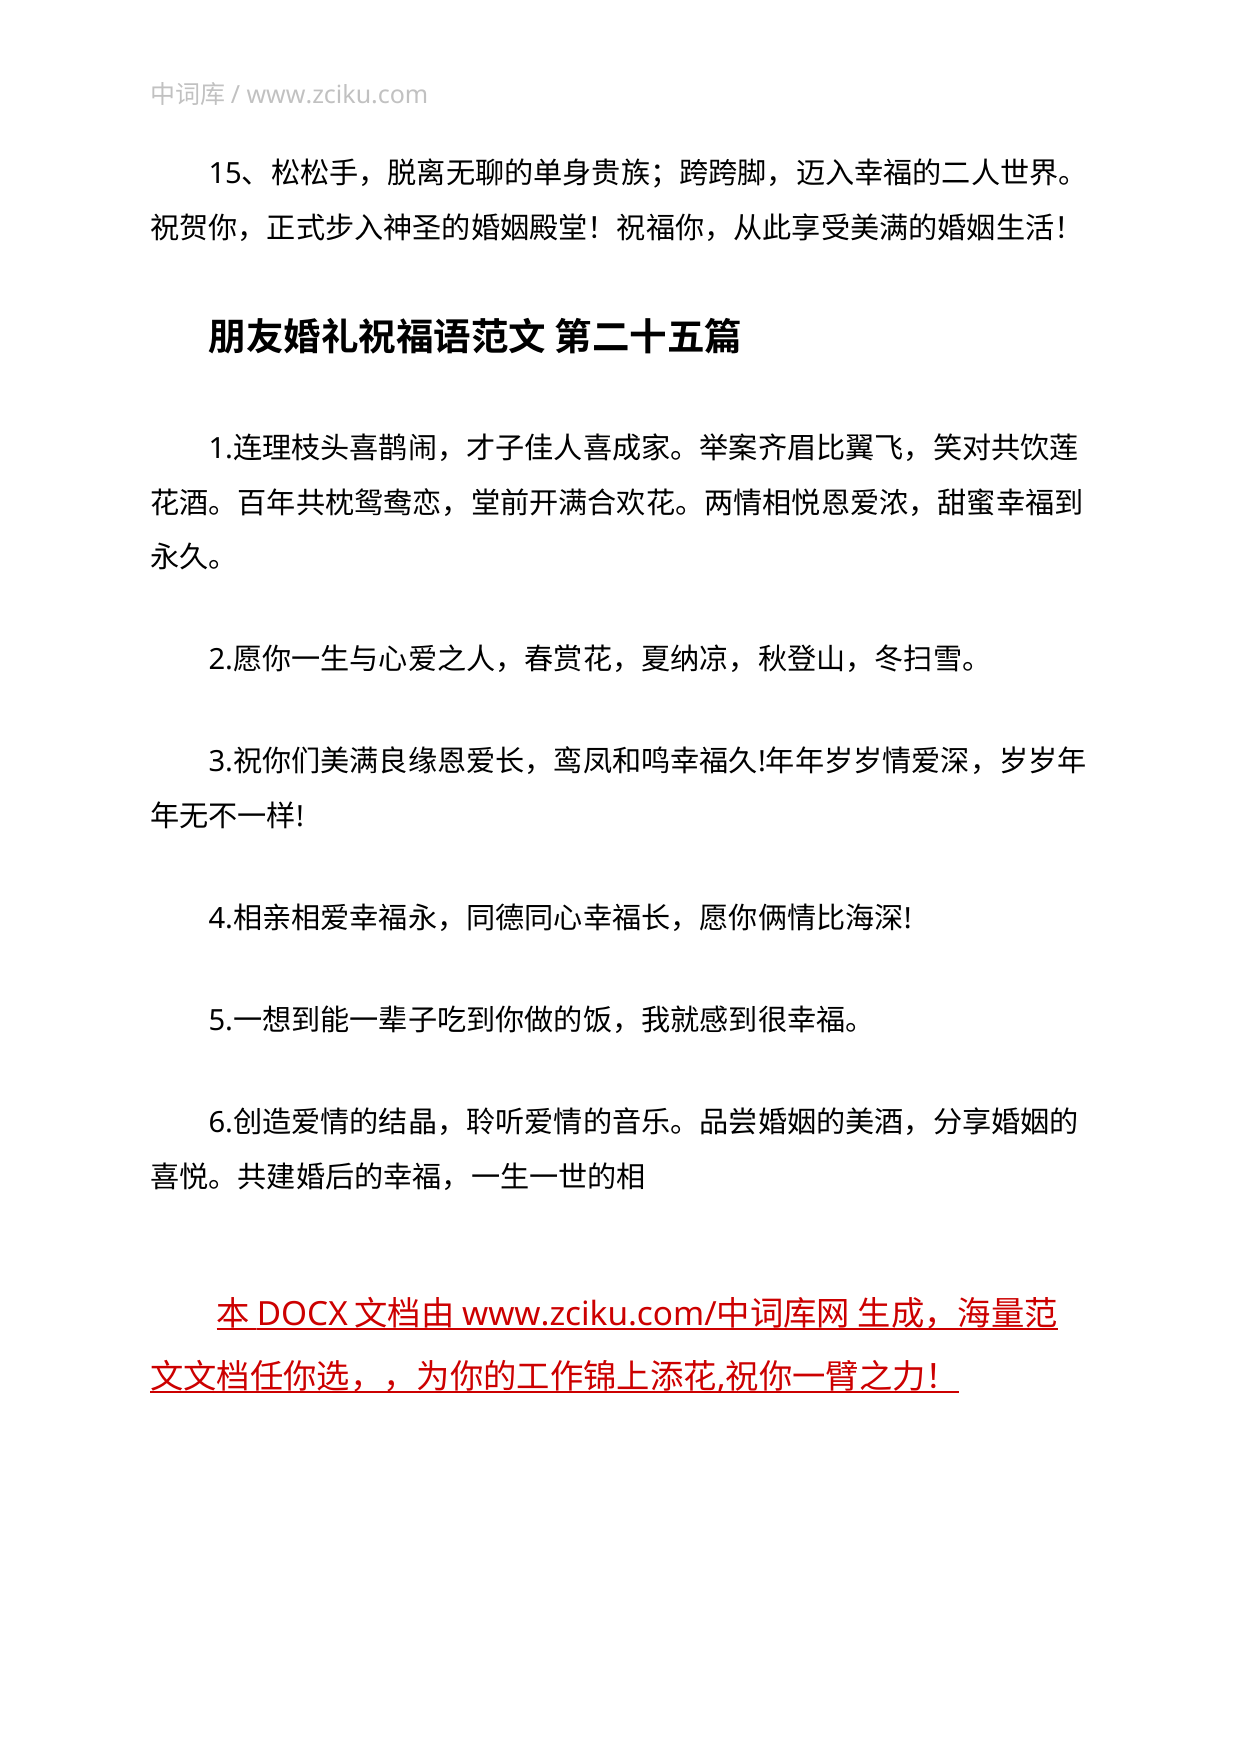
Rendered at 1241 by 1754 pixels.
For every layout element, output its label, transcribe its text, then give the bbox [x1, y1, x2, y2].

text 15、松松手，脱离无聊的单身贵族；跨跨脚，迈入幸福的二人世界。祝贺你，正式步入神圣的婚姻殿堂！祝福你，从此享受美满的婚姻生活！ [150, 150, 1090, 247]
text 6.创造爱情的结晶，聆听爱情的音乐。品尝婚姻的美酒，分享婚姻的喜悦。共建婚后的幸福，一生一世的相 [150, 1099, 1090, 1196]
text 3.祝你们美满良缘恩爱长，鸾凤和鸣幸福久!年年岁岁情爱深，岁岁年年无不一样! [150, 738, 1090, 835]
text 朋友婚礼祝福语范文 第二十五篇 [150, 307, 1090, 361]
text 1.连理枝头喜鹊闹，才子佳人喜成家。举案齐眉比翼飞，笑对共饮莲花酒。百年共枕鸳鸯恋，堂前开满合欢花。两情相悦恩爱浓，甜蜜幸福到永久。 [150, 424, 1090, 576]
text 本DOCX文档由 www.zciku.com/中词库网 生成，海量范文文档任你选，，为你的工作锦上添花,祝你一臂之力！ [150, 1287, 1090, 1398]
text 5.一想到能一辈子吃到你做的饭，我就感到很幸福。 [150, 997, 1090, 1039]
text 4.相亲相爱幸福永，同德同心幸福长，愿你俩情比海深! [150, 895, 1090, 937]
text 2.愿你一生与心爱之人，春赏花，夏纳凉，秋登山，冬扫雪。 [150, 636, 1090, 678]
